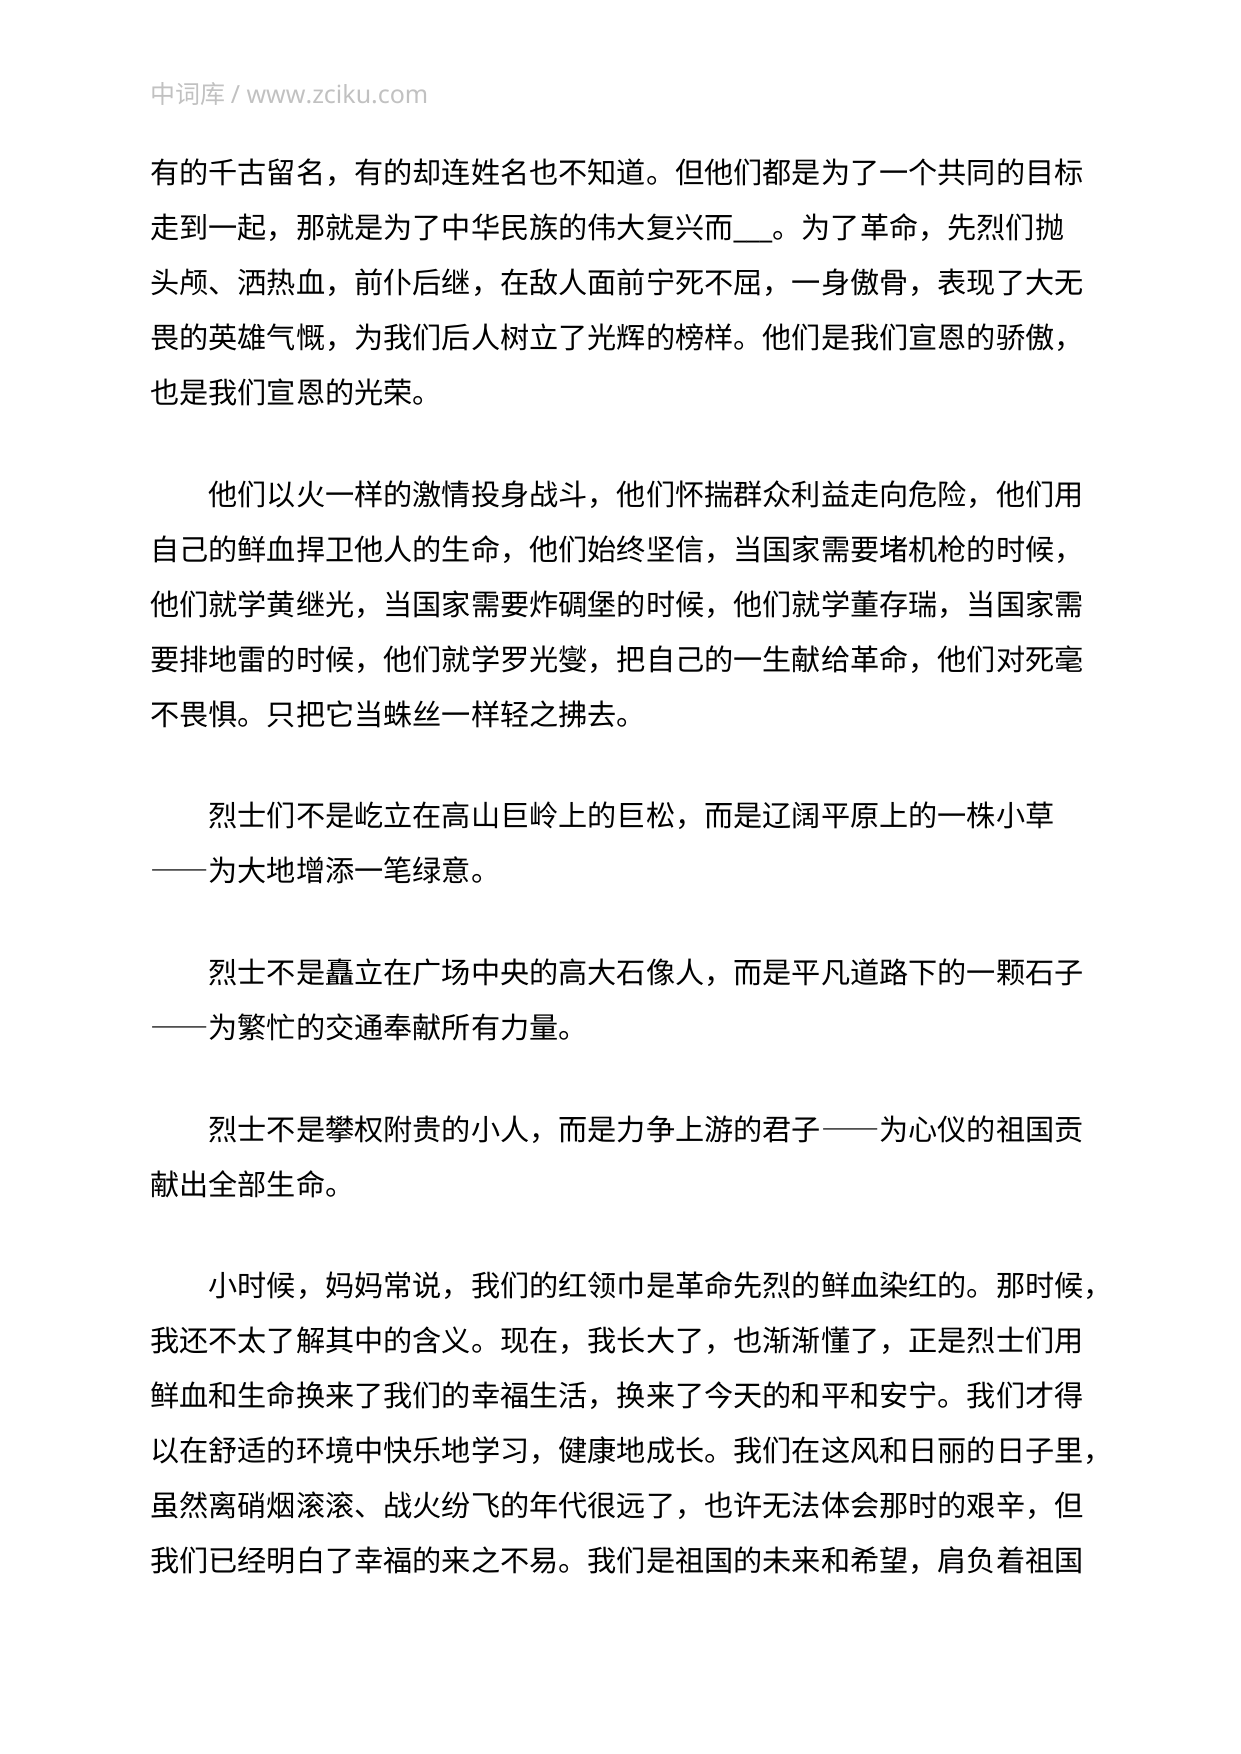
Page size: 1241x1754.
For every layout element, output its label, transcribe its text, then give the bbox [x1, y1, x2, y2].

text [150, 150, 1090, 412]
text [150, 1263, 1090, 1579]
text 他们以火一样的激情投身战斗，他们怀揣群众利益走向危险，他们用自己的鲜血捍卫他人的生命，他们始终坚信，当国家需要堵机枪的时候，他们就学黄继光，当国家需要炸碉堡的时候，他们就学董存瑞，当国家需要排地雷的时候，他们就学罗光燮，把自己的一生献给革命，他们对死毫不畏惧。只把它当蛛丝一样轻之拂去。 [150, 471, 1090, 733]
text 烈士不是矗立在广场中央的高大石像人，而是平凡道路下的一颗石子——为繁忙的交通奉献所有力量。 [150, 949, 1090, 1047]
text 烈士不是攀权附贵的小人，而是力争上游的君子——为心仪的祖国贡献出全部生命。 [150, 1106, 1090, 1203]
text 烈士们不是屹立在高山巨岭上的巨松，而是辽阔平原上的一株小草——为大地增添一笔绿意。 [150, 793, 1090, 890]
